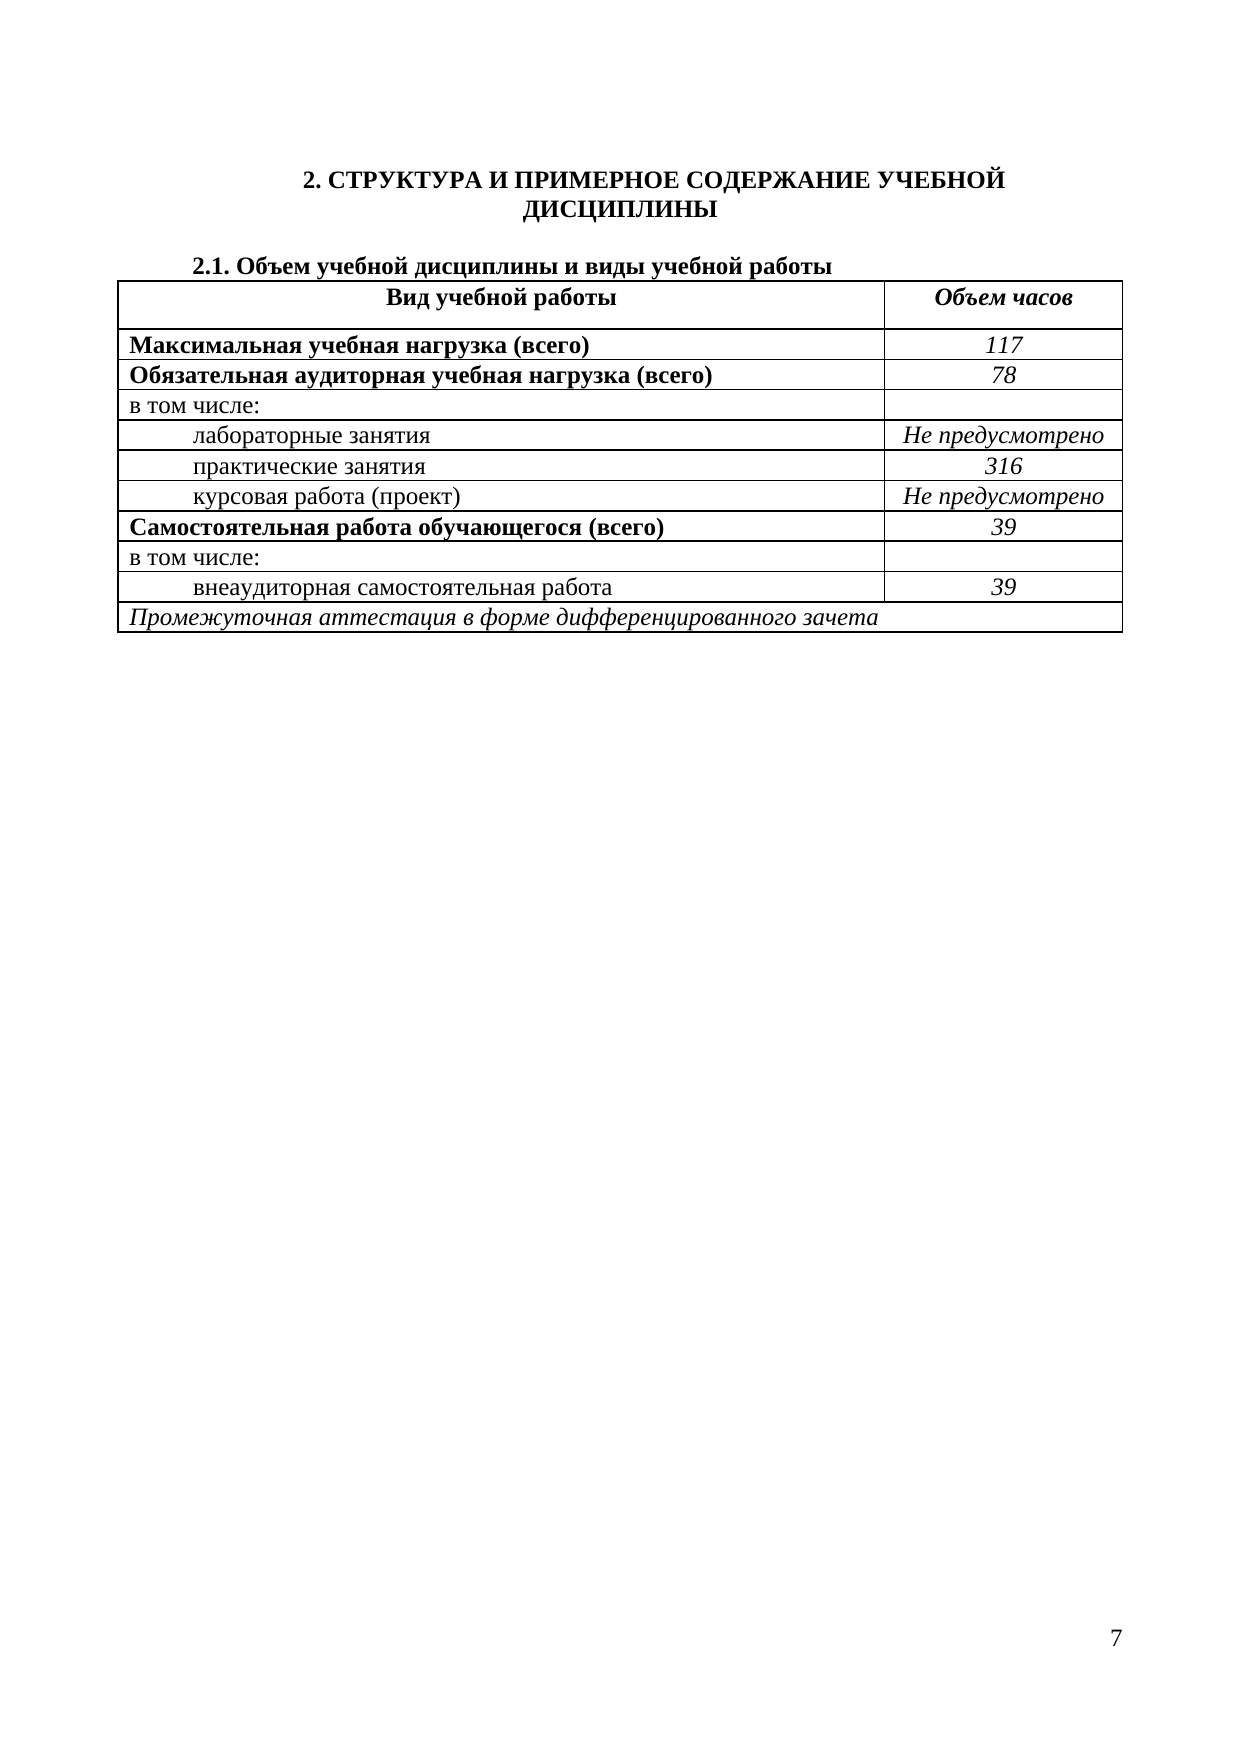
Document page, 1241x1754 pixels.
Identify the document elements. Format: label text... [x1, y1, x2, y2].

table_cell лабораторные занятия [119, 421, 884, 449]
text 2. СТРУКТУРА И ПРИМЕРНОЕ СОДЕРЖАНИЕ УЧЕБНОЙ ДИСЦИПЛИНЫ [118, 165, 1122, 223]
table_cell 78 [885, 360, 1122, 389]
table_cell 117 [885, 330, 1122, 358]
table_cell 39 [885, 572, 1122, 601]
text 2.1. Объем учебной дисциплины и виды учебной работы [118, 251, 1122, 280]
table_cell Самостоятельная работа обучающегося (всего) [119, 512, 884, 540]
table_cell [885, 390, 1122, 419]
table_cell 316 [885, 451, 1122, 480]
table_header Вид учебной работы [119, 282, 884, 328]
table_cell курсовая работа (проект) [119, 481, 884, 510]
table_cell Не предусмотрено [885, 481, 1122, 510]
table_cell Промежуточная аттестация в форме дифференцированного зачета [119, 603, 1122, 631]
table_header Объем часов [885, 282, 1122, 328]
table_cell Не предусмотрено [885, 421, 1122, 449]
table_cell Максимальная учебная нагрузка (всего) [119, 330, 884, 358]
table_cell в том числе: [119, 390, 884, 419]
table_cell внеаудиторная самостоятельная работа [119, 572, 884, 601]
table_cell практические занятия [119, 451, 884, 480]
table_cell Обязательная аудиторная учебная нагрузка (всего) [119, 360, 884, 389]
table_cell 39 [885, 512, 1122, 540]
table_cell в том числе: [119, 542, 884, 571]
table_cell [885, 542, 1122, 571]
